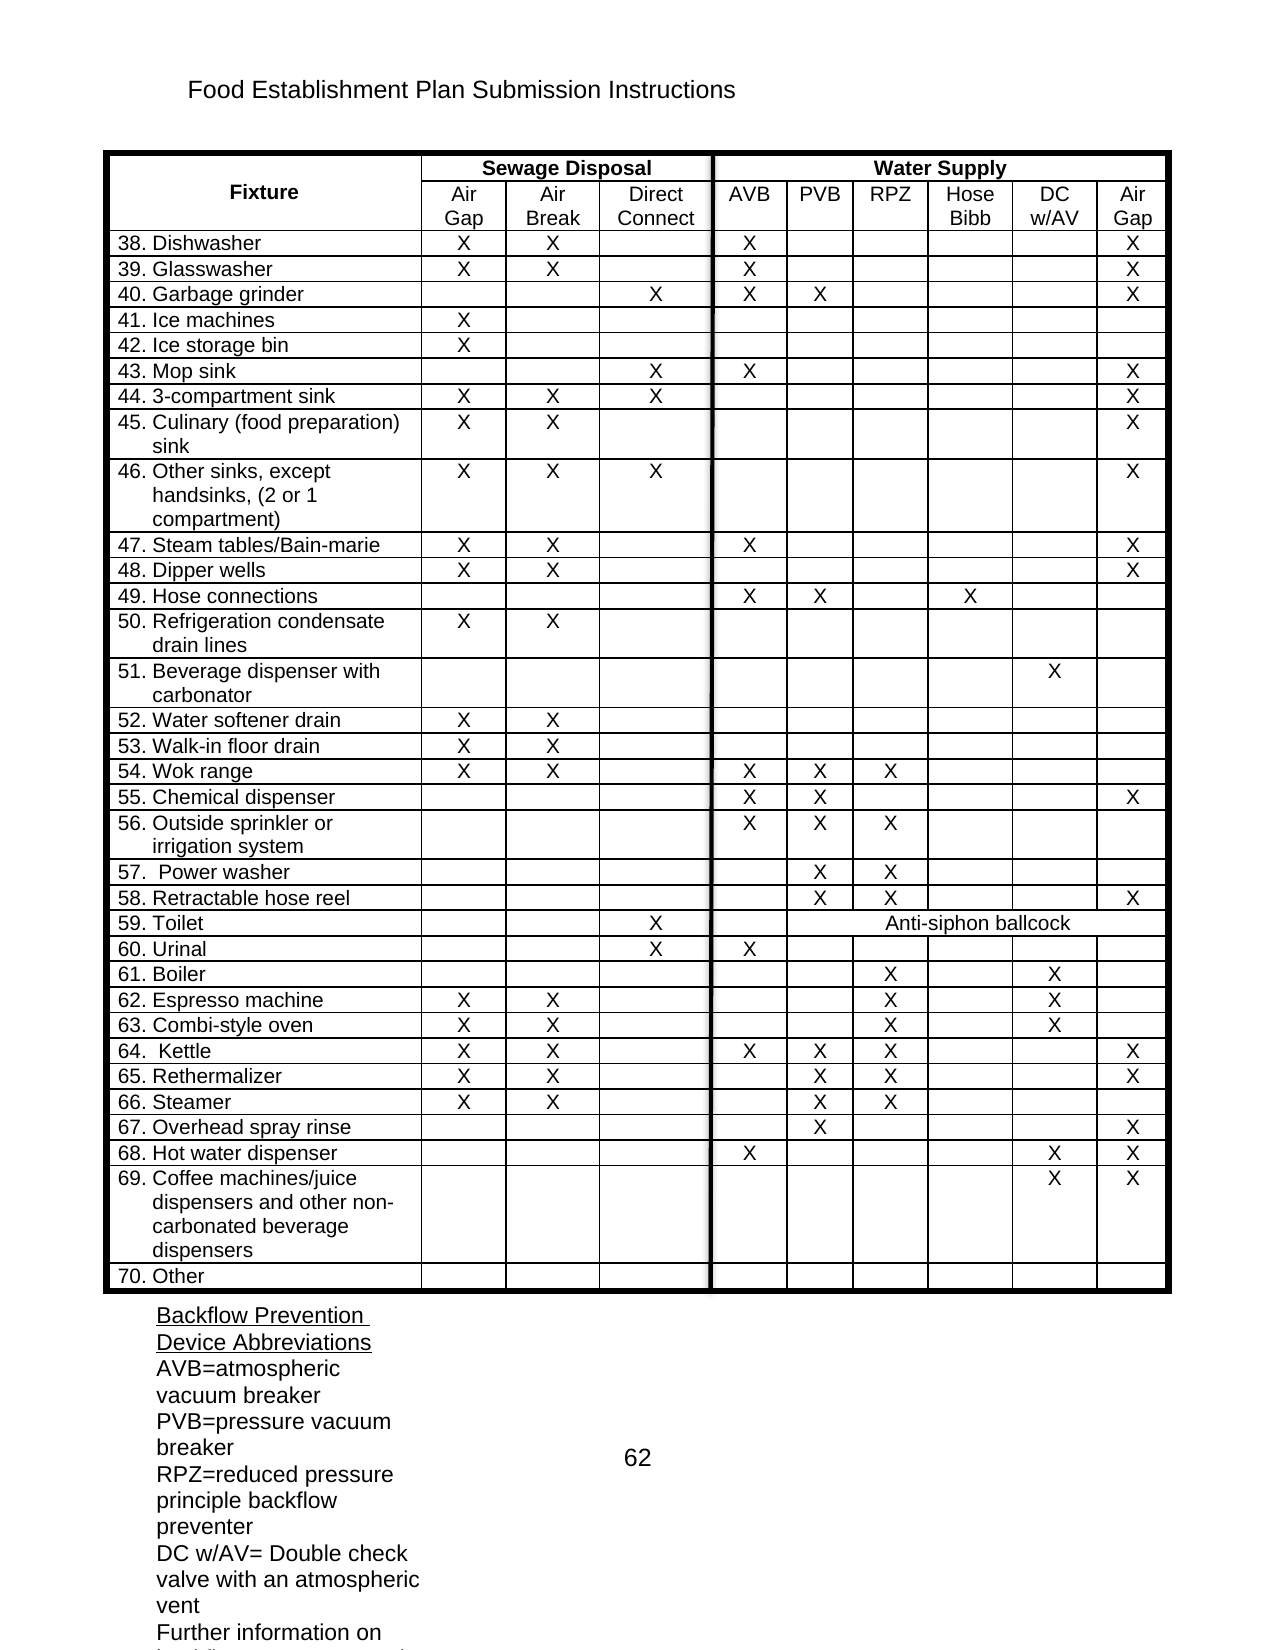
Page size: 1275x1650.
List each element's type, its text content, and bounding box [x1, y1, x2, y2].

table_cell [929, 659, 1012, 707]
table_cell X [600, 282, 705, 306]
table_cell [1013, 860, 1096, 884]
table_cell [600, 1166, 704, 1262]
table_cell [507, 1115, 599, 1139]
table_cell X [788, 860, 852, 884]
table_cell [788, 410, 852, 458]
table_cell [507, 1141, 599, 1164]
table_cell X [1013, 1013, 1096, 1037]
table_cell X [719, 359, 786, 383]
table_cell X [507, 460, 599, 531]
table_cell X [422, 708, 505, 732]
table_cell [1013, 886, 1096, 909]
table_cell X [1098, 410, 1165, 458]
table_cell X [507, 385, 599, 408]
table_cell [854, 410, 927, 458]
table_cell X [507, 533, 599, 557]
table_cell X [1013, 962, 1096, 986]
table_cell [788, 533, 852, 557]
table_cell [929, 1090, 1012, 1113]
table_cell 49. Hose connections [110, 584, 421, 608]
table_header Water Supply [718, 156, 1165, 180]
table_cell [718, 734, 786, 758]
table_cell [929, 860, 1012, 884]
table_cell [929, 937, 1012, 960]
table_cell [854, 385, 927, 408]
table_cell [854, 460, 927, 531]
table_cell X [1098, 282, 1165, 306]
table_cell [929, 282, 1012, 306]
table_cell [507, 811, 599, 858]
table_cell [788, 937, 852, 960]
table_cell [854, 558, 927, 582]
table_cell [1098, 1090, 1165, 1113]
table_cell [600, 1039, 704, 1062]
table_cell [1013, 708, 1096, 732]
table_cell X [507, 734, 599, 758]
table_cell [1098, 734, 1165, 758]
table_cell X [422, 460, 505, 531]
table_cell [719, 333, 786, 357]
table_cell [1013, 1064, 1096, 1088]
table_cell [788, 1166, 852, 1262]
table_cell [507, 1166, 599, 1262]
table_cell [1098, 308, 1165, 332]
table_cell [929, 533, 1012, 557]
table_cell X [1098, 231, 1165, 255]
table_cell [717, 962, 786, 986]
table_cell [600, 1264, 703, 1287]
table_cell [929, 708, 1012, 732]
table_cell X [600, 460, 705, 531]
table_cell Anti-siphon ballcock [788, 911, 1165, 935]
table_cell [718, 460, 786, 531]
table_cell X [929, 584, 1012, 608]
table_cell X [788, 886, 852, 909]
table_cell X [422, 1064, 505, 1088]
table_cell X [717, 937, 786, 960]
table_cell [600, 584, 705, 608]
table_cell X [854, 860, 927, 884]
table_cell [507, 584, 599, 608]
table_cell [1013, 359, 1096, 383]
table_cell [422, 359, 505, 383]
table_cell RPZ [854, 182, 927, 230]
table_cell [788, 1013, 852, 1037]
table_cell 65. Rethermalizer [110, 1064, 421, 1088]
table_cell X [719, 231, 786, 255]
table_cell [1013, 460, 1096, 531]
table_cell X [788, 584, 852, 608]
table_cell X [422, 988, 505, 1011]
table_cell [600, 533, 705, 557]
table_cell [854, 610, 927, 657]
table_cell [717, 1166, 786, 1262]
table_cell X [422, 533, 505, 557]
table_cell [1098, 988, 1165, 1011]
table_cell X [1098, 1166, 1165, 1262]
table_cell [929, 1064, 1012, 1088]
table_cell [422, 811, 505, 858]
table_cell [422, 962, 505, 986]
table_cell X [422, 1013, 505, 1037]
table_cell [717, 1090, 786, 1113]
table_cell [854, 1264, 927, 1287]
table_cell [788, 359, 852, 383]
table_cell X [600, 911, 704, 935]
table_cell [788, 333, 852, 357]
table_cell X [717, 1039, 786, 1062]
table_cell X [507, 988, 599, 1011]
table_cell [1013, 558, 1096, 582]
table_cell [854, 937, 927, 960]
table_cell 59. Toilet [110, 911, 421, 935]
table_cell [507, 937, 599, 960]
table_cell 43. Mop sink [110, 359, 421, 383]
table_cell [1098, 659, 1165, 707]
table_cell [717, 1115, 786, 1139]
table_cell [507, 308, 599, 332]
table_cell 51. Beverage dispenser with carbonator [110, 659, 421, 707]
table_cell [422, 1264, 505, 1287]
table_cell 38. Dishwasher [110, 231, 421, 255]
table_cell [600, 886, 704, 909]
table_cell X [717, 760, 786, 783]
table_cell [1013, 282, 1096, 306]
table_cell [422, 1141, 505, 1164]
table_cell X [854, 988, 927, 1011]
table_cell [1013, 533, 1096, 557]
table_cell 57. Power washer [110, 860, 421, 884]
table_cell 45. Culinary (food preparation) sink [110, 410, 421, 458]
table_cell [854, 282, 927, 306]
table_cell X [1013, 659, 1096, 707]
table_cell [929, 988, 1012, 1011]
table_cell [600, 231, 705, 255]
table_cell [929, 1166, 1012, 1262]
table_cell [507, 282, 599, 306]
table_cell AVB [719, 182, 786, 230]
table_cell X [507, 231, 599, 255]
table_cell X [854, 811, 927, 858]
table_cell [1013, 937, 1096, 960]
table_cell [717, 886, 786, 909]
table_cell X [788, 282, 852, 306]
table_cell X [422, 734, 505, 758]
table_cell [788, 1141, 852, 1164]
table_cell [507, 962, 599, 986]
table_cell [929, 385, 1012, 408]
table_cell X [1013, 988, 1096, 1011]
table_cell [600, 734, 704, 758]
table_cell [600, 1090, 704, 1113]
table_cell X [788, 811, 852, 858]
table_cell [929, 1264, 1012, 1287]
table_cell X [507, 558, 599, 582]
table_cell X [1098, 533, 1165, 557]
table_cell [507, 333, 599, 357]
table_cell [422, 886, 505, 909]
table_cell X [507, 1039, 599, 1062]
table_cell X [788, 1090, 852, 1113]
table_cell X [854, 886, 927, 909]
table_cell [1098, 937, 1165, 960]
table_cell [600, 257, 705, 281]
table_cell X [717, 1141, 786, 1164]
table_cell [788, 988, 852, 1011]
table_cell X [507, 708, 599, 732]
table_cell X [1098, 1039, 1165, 1062]
table_cell 63. Combi-style oven [110, 1013, 421, 1037]
table_cell X [788, 785, 852, 809]
table_cell [600, 860, 704, 884]
table_cell [1098, 962, 1165, 986]
table_cell 52. Water softener drain [110, 708, 421, 732]
table_cell X [422, 610, 505, 657]
table_cell X [854, 1039, 927, 1062]
table_cell Direct Connect [600, 182, 705, 230]
table_cell [929, 460, 1012, 531]
table_cell [717, 1013, 786, 1037]
table_cell 50. Refrigeration condensate drain lines [110, 610, 421, 657]
table_cell 42. Ice storage bin [110, 333, 421, 357]
table_cell [719, 308, 786, 332]
table_cell [854, 1141, 927, 1164]
table_cell X [422, 231, 505, 255]
table_cell PVB [788, 182, 852, 230]
table_cell X [788, 1039, 852, 1062]
table_cell [1013, 811, 1096, 858]
table_cell [788, 659, 852, 707]
table_cell [507, 886, 599, 909]
table_cell X [1098, 1064, 1165, 1088]
table_cell X [1098, 1115, 1165, 1139]
table_cell [718, 659, 786, 707]
table_cell X [422, 558, 505, 582]
table_cell X [718, 533, 786, 557]
table_cell 58. Retractable hose reel [110, 886, 421, 909]
table_cell [929, 231, 1012, 255]
table_cell [929, 359, 1012, 383]
table_cell X [422, 760, 505, 783]
table_cell [1013, 308, 1096, 332]
table_cell [854, 257, 927, 281]
table_cell [600, 1013, 704, 1037]
table_cell X [1013, 1141, 1096, 1164]
table_cell [1013, 385, 1096, 408]
table_cell [788, 734, 852, 758]
table_cell [600, 1141, 704, 1164]
table_cell [507, 359, 599, 383]
table_cell X [422, 410, 505, 458]
table_cell [422, 937, 505, 960]
table_cell X [507, 1090, 599, 1113]
table_cell [1098, 333, 1165, 357]
table_cell [929, 734, 1012, 758]
table_cell [929, 558, 1012, 582]
table_cell X [719, 282, 786, 306]
table_cell [854, 1166, 927, 1262]
table_cell 64. Kettle [110, 1039, 421, 1062]
table_cell [718, 708, 786, 732]
table_cell [717, 1064, 786, 1088]
table_cell [929, 811, 1012, 858]
table_header Sewage Disposal [422, 156, 706, 180]
table_cell X [1098, 257, 1165, 281]
table_cell [1098, 811, 1165, 858]
table_cell [788, 708, 852, 732]
table_cell [717, 860, 786, 884]
table_cell [1013, 257, 1096, 281]
table_cell X [507, 1013, 599, 1037]
table_cell 46. Other sinks, except handsinks, (2 or 1 compartment) [110, 460, 421, 531]
table_cell X [1098, 1141, 1165, 1164]
table_cell [718, 610, 786, 657]
table_cell [929, 785, 1012, 809]
table_cell [1098, 610, 1165, 657]
table_cell [422, 860, 505, 884]
table_cell 48. Dipper wells [110, 558, 421, 582]
table_cell 62. Espresso machine [110, 988, 421, 1011]
table_cell [718, 558, 786, 582]
table_cell X [788, 1064, 852, 1088]
table_cell X [422, 1090, 505, 1113]
table_cell [854, 584, 927, 608]
table_cell [1098, 860, 1165, 884]
table_cell [1098, 1013, 1165, 1037]
table_cell Air Gap [1098, 182, 1165, 230]
table_cell [717, 988, 786, 1011]
table_cell [1013, 1264, 1096, 1287]
table_cell X [507, 257, 599, 281]
table_cell X [600, 359, 705, 383]
table_cell [854, 333, 927, 357]
table_cell X [1098, 558, 1165, 582]
table_cell [600, 785, 704, 809]
table_cell [507, 785, 599, 809]
table_cell [507, 659, 599, 707]
table_cell 56. Outside sprinkler or irrigation system [110, 811, 421, 858]
table_cell [600, 988, 704, 1011]
table_cell [929, 1141, 1012, 1164]
table_cell 67. Overhead spray rinse [110, 1115, 421, 1139]
table_cell [1013, 785, 1096, 809]
table_cell [929, 886, 1012, 909]
table_cell X [854, 1013, 927, 1037]
table_cell [1013, 584, 1096, 608]
table_cell 55. Chemical dispenser [110, 785, 421, 809]
table_cell [788, 610, 852, 657]
table_cell X [507, 410, 599, 458]
table_cell X [717, 811, 786, 858]
table_cell Hose Bibb [929, 182, 1012, 230]
table_cell Air Break [507, 182, 599, 230]
table_cell X [422, 385, 505, 408]
table_cell [854, 734, 927, 758]
table_cell X [422, 308, 505, 332]
table_cell [854, 659, 927, 707]
table_cell 69. Coffee machines/juice dispensers and other non- carbonated beverage dispensers [110, 1166, 421, 1262]
table_cell [1013, 610, 1096, 657]
table_cell [600, 1064, 704, 1088]
table_cell [422, 584, 505, 608]
table_cell 61. Boiler [110, 962, 421, 986]
table_cell X [422, 1039, 505, 1062]
table_cell DC w/AV [1013, 182, 1096, 230]
table_cell 44. 3-compartment sink [110, 385, 421, 408]
table_cell [1098, 760, 1165, 783]
table_cell [854, 785, 927, 809]
table_cell [600, 708, 704, 732]
table_cell [1013, 410, 1096, 458]
table_cell Air Gap [422, 182, 505, 230]
table_cell [788, 385, 852, 408]
table_cell [929, 962, 1012, 986]
table_cell X [1098, 886, 1165, 909]
table_cell [929, 610, 1012, 657]
table_cell [854, 708, 927, 732]
table_cell [1098, 584, 1165, 608]
table_cell [1013, 760, 1096, 783]
table_cell [600, 811, 704, 858]
table_cell X [854, 760, 927, 783]
table_cell [788, 257, 852, 281]
table_cell X [854, 1064, 927, 1088]
table_cell [600, 1115, 704, 1139]
table_cell [854, 1115, 927, 1139]
table_cell X [507, 760, 599, 783]
table_cell [929, 1039, 1012, 1062]
table_cell [718, 410, 786, 458]
table_cell X [422, 333, 505, 357]
table_cell [600, 760, 704, 783]
table_cell [600, 333, 705, 357]
table_cell [716, 1264, 786, 1287]
table_cell 53. Walk-in floor drain [110, 734, 421, 758]
table_cell [1013, 1115, 1096, 1139]
table_cell X [717, 785, 786, 809]
table_cell [788, 1264, 852, 1287]
table_cell [854, 533, 927, 557]
table_cell [788, 231, 852, 255]
table_cell X [718, 584, 786, 608]
table_cell [929, 1115, 1012, 1139]
table_cell [600, 308, 705, 332]
table_cell [1098, 1264, 1165, 1287]
table_cell 66. Steamer [110, 1090, 421, 1113]
table_cell [717, 911, 786, 935]
table_cell [600, 558, 705, 582]
table_cell X [854, 962, 927, 986]
table_cell [788, 558, 852, 582]
table_cell [507, 1264, 599, 1287]
table_cell [1013, 1039, 1096, 1062]
table_cell [1013, 1090, 1096, 1113]
table_cell X [422, 257, 505, 281]
table_cell [929, 333, 1012, 357]
table_cell X [1013, 1166, 1096, 1262]
table_cell X [1098, 785, 1165, 809]
table_cell [929, 1013, 1012, 1037]
table_cell [929, 257, 1012, 281]
table_cell [422, 785, 505, 809]
table_cell 68. Hot water dispenser [110, 1141, 421, 1164]
table_cell [854, 308, 927, 332]
table_cell [929, 308, 1012, 332]
table_cell X [507, 610, 599, 657]
table_cell [600, 962, 704, 986]
table_cell X [854, 1090, 927, 1113]
table_cell 39. Glasswasher [110, 257, 421, 281]
table_cell 60. Urinal [110, 937, 421, 960]
table_cell X [788, 1115, 852, 1139]
table_cell X [507, 1064, 599, 1088]
table_cell X [600, 937, 704, 960]
table_cell [929, 760, 1012, 783]
table_cell [788, 962, 852, 986]
table_cell [719, 385, 786, 408]
table_cell [788, 308, 852, 332]
table_cell [422, 1115, 505, 1139]
table_cell [1013, 734, 1096, 758]
table_cell [600, 410, 705, 458]
table_cell X [788, 760, 852, 783]
table_cell 47. Steam tables/Bain-marie [110, 533, 421, 557]
table_cell [1013, 333, 1096, 357]
table_cell [507, 860, 599, 884]
table_cell [854, 359, 927, 383]
table_cell X [1098, 385, 1165, 408]
table_cell 40. Garbage grinder [110, 282, 421, 306]
table_cell X [1098, 359, 1165, 383]
table_cell [854, 231, 927, 255]
table_cell 70. Other [110, 1264, 421, 1287]
table_cell 41. Ice machines [110, 308, 421, 332]
table_cell X [600, 385, 705, 408]
table_cell [929, 410, 1012, 458]
table_cell 54. Wok range [110, 760, 421, 783]
table_cell [422, 911, 505, 935]
table_cell [507, 911, 599, 935]
table_cell [1013, 231, 1096, 255]
table_cell [422, 282, 505, 306]
table_cell [600, 610, 705, 657]
table_cell [788, 460, 852, 531]
table_cell [422, 659, 505, 707]
table_cell [1098, 708, 1165, 732]
table_cell [600, 659, 705, 707]
table_header Fixture [110, 156, 421, 230]
table_cell X [719, 257, 786, 281]
table_cell X [1098, 460, 1165, 531]
table_cell [422, 1166, 505, 1262]
